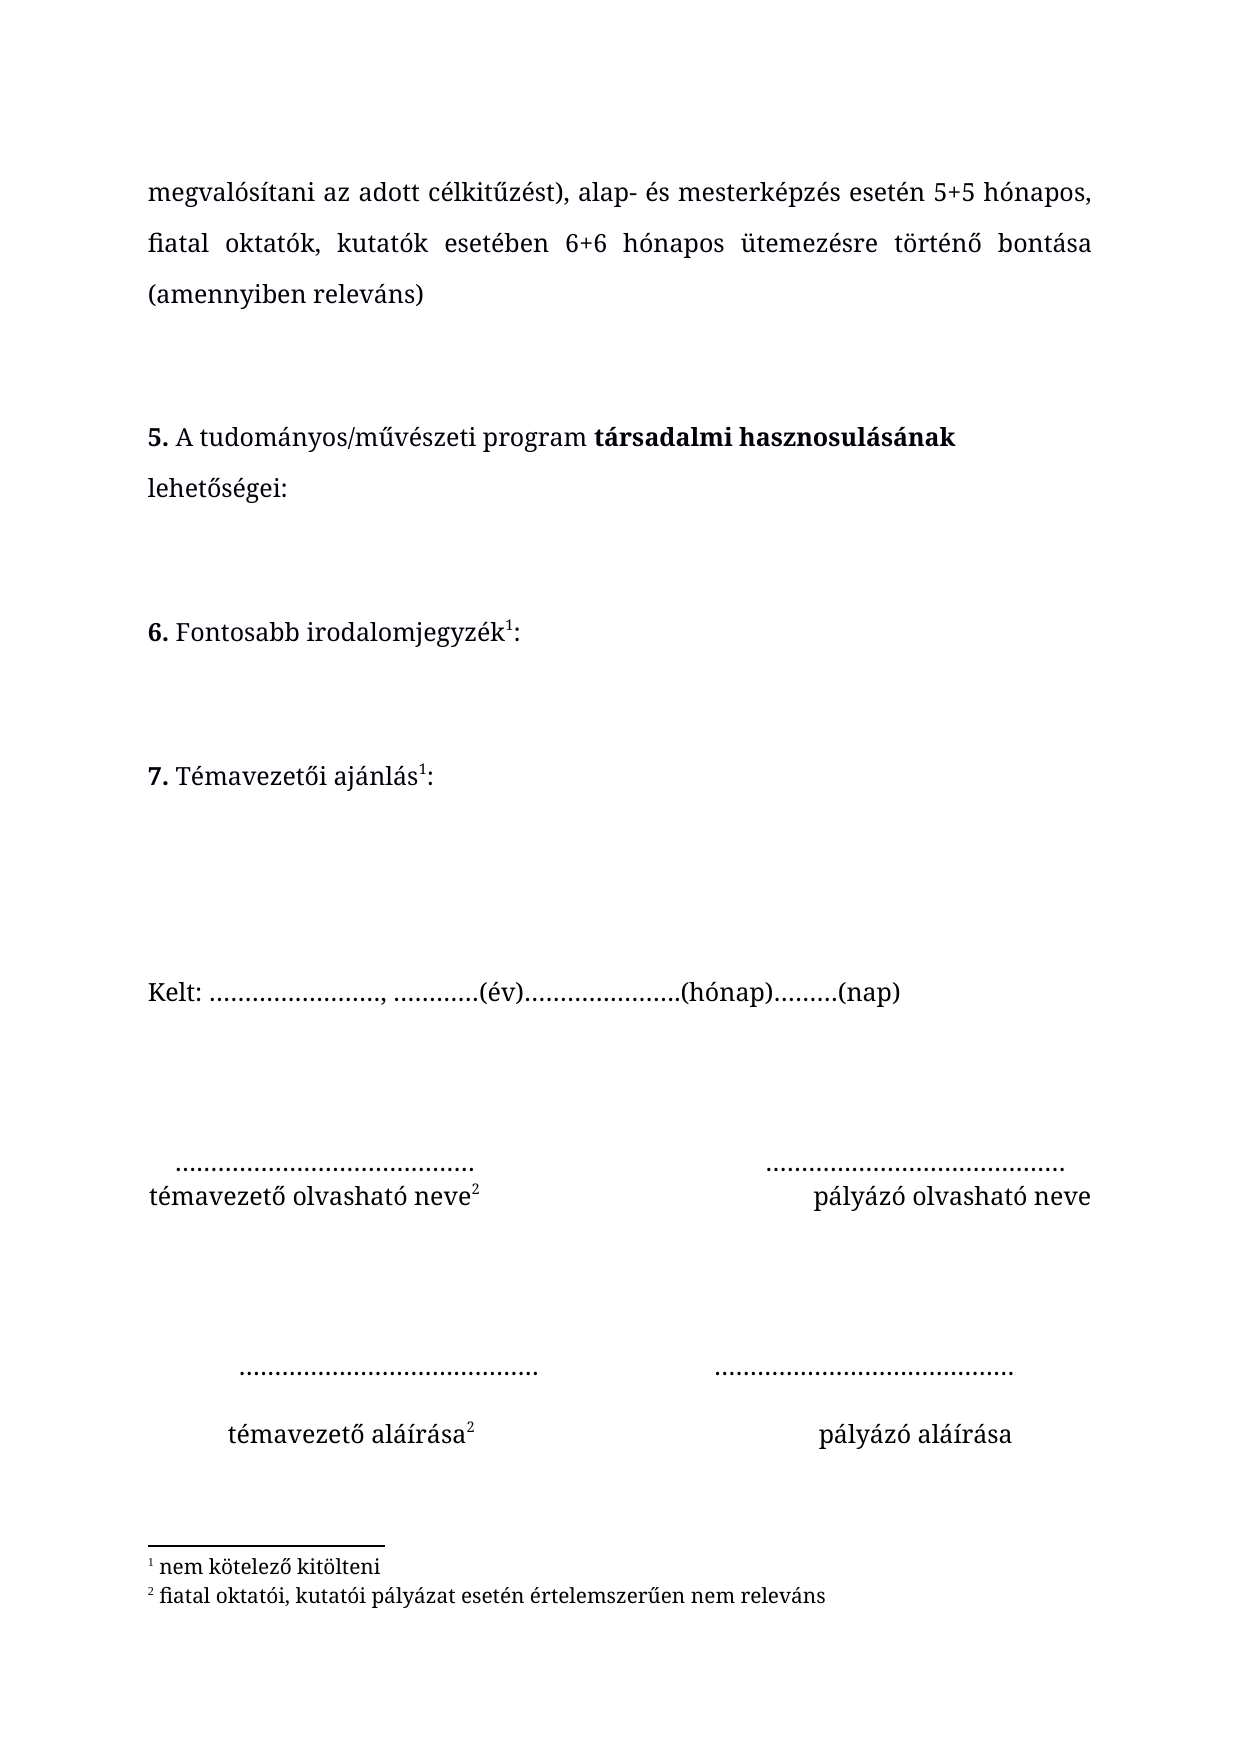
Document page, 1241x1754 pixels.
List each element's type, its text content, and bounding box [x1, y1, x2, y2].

text 5. A tudományos/művészeti program társadalmi hasznosulásának lehetőségei: [148, 420, 1093, 505]
text 6. Fontosabb irodalomjegyzék: [148, 615, 1093, 649]
text …………………………………… …………………………………… [148, 1349, 1093, 1383]
text …………………………………… …………………………………… [148, 1144, 1093, 1178]
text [148, 174, 1093, 310]
text témavezető aláírása2 pályázó aláírása [148, 1417, 1093, 1451]
text témavezető olvasható neve pályázó olvasható neve [148, 1178, 1093, 1213]
text 7. Témavezetői ajánlás1: [148, 758, 1093, 793]
text Kelt: ……………………, …………(év)………………….(hónap)………(nap) [148, 974, 1093, 1008]
